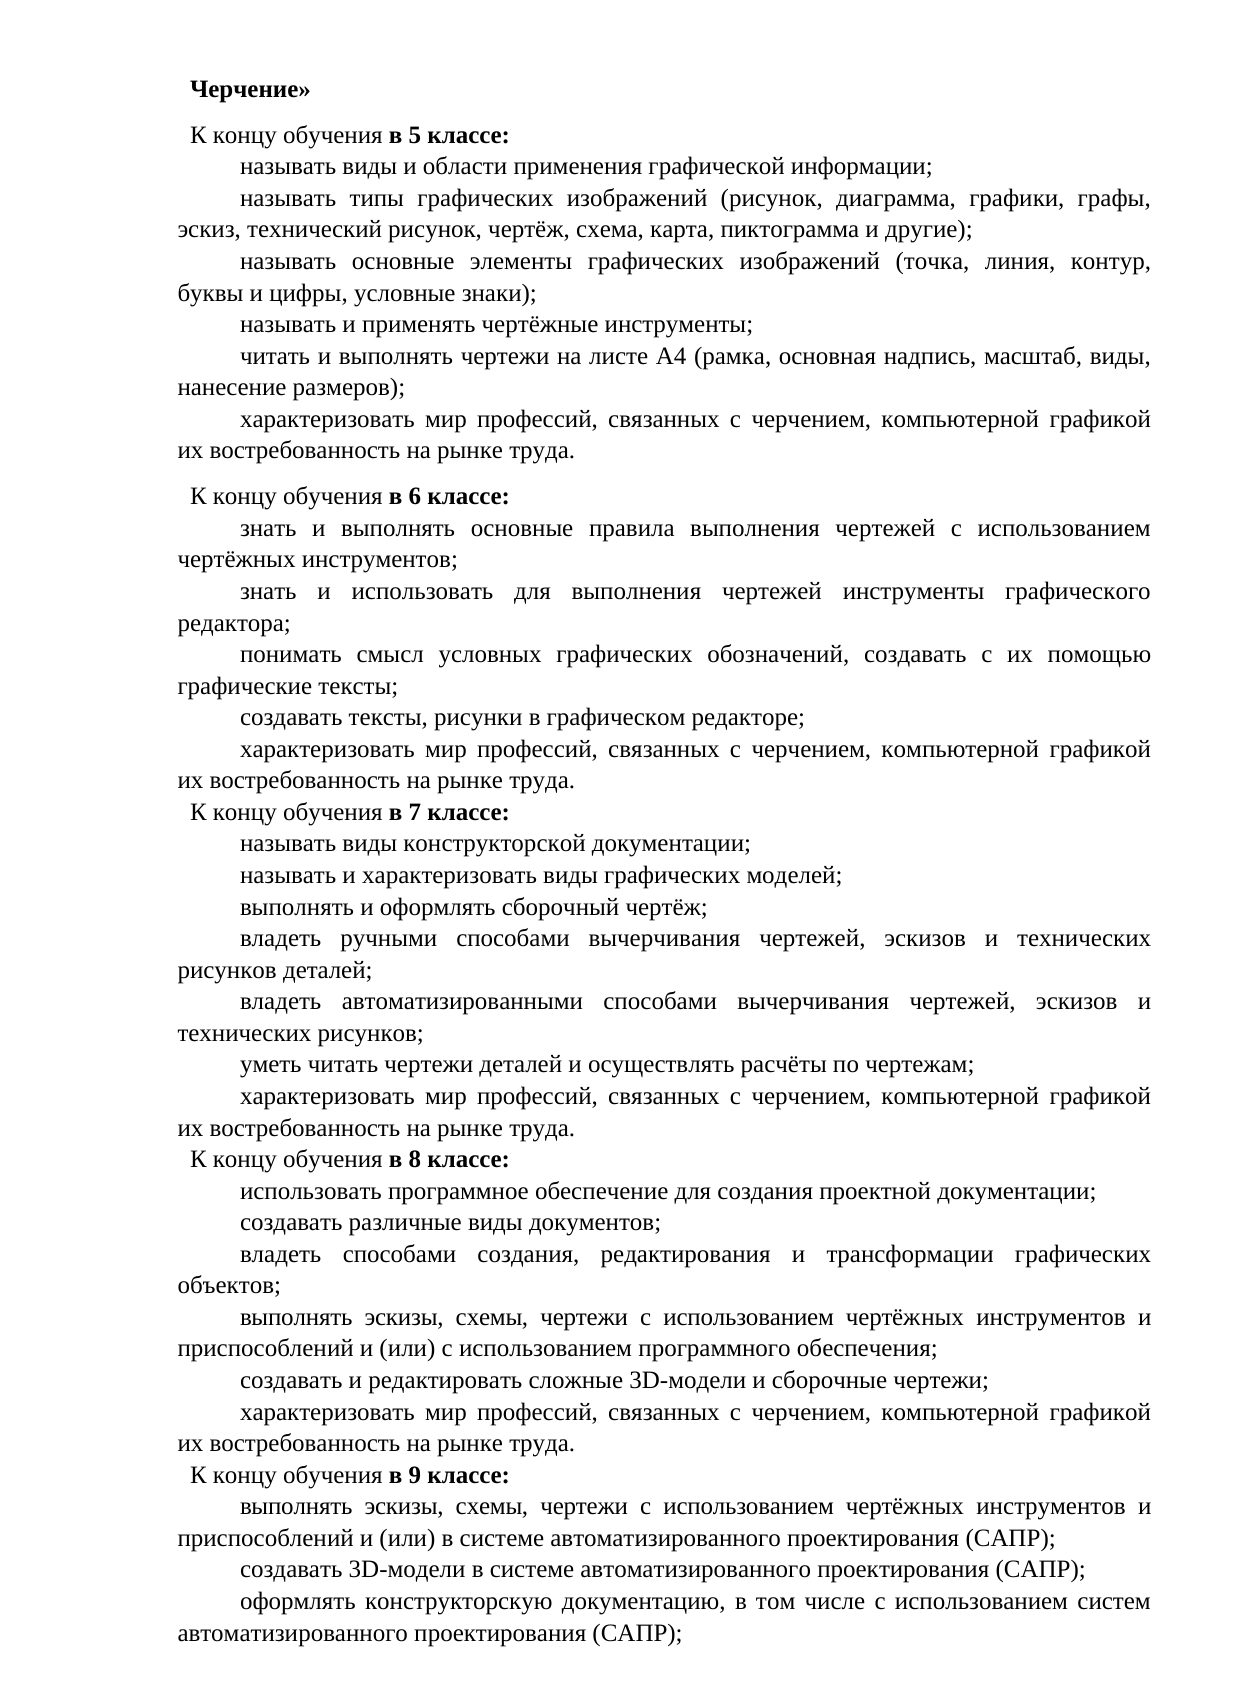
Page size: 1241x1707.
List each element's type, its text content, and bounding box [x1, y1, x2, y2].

text называть и применять чертёжные инструменты; [177, 309, 1152, 338]
text называть виды и области применения графической информации; [177, 151, 1152, 180]
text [190, 74, 1152, 103]
text создавать и редактировать сложные 3D-модели и сборочные чертежи; [177, 1365, 1152, 1394]
text создавать различные виды документов; [177, 1207, 1152, 1236]
text характеризовать мир профессий, связанных с черчением, компьютерной графикой их востребованность на рынке труда. [177, 1081, 1152, 1141]
text К концу обучения в 7 классе: [190, 797, 1152, 826]
text К концу обучения в 6 классе: [190, 481, 1152, 510]
text называть виды конструкторской документации; [177, 828, 1152, 857]
text К концу обучения в 5 классе: [190, 120, 1152, 148]
text использовать программное обеспечение для создания проектной документации; [177, 1176, 1152, 1204]
text читать и выполнять чертежи на листе А4 (рамка, основная надпись, масштаб, виды, нанесение размеров); [177, 341, 1152, 401]
text уметь читать чертежи деталей и осуществлять расчёты по чертежам; [177, 1049, 1152, 1078]
text характеризовать мир профессий, связанных с черчением, компьютерной графикой их востребованность на рынке труда. [177, 404, 1152, 464]
text знать и использовать для выполнения чертежей инструменты графического редактора; [177, 576, 1152, 636]
text оформлять конструкторскую документацию, в том числе с использованием систем автоматизированного проектирования (САПР); [177, 1586, 1152, 1646]
text создавать тексты, рисунки в графическом редакторе; [177, 702, 1152, 731]
text выполнять эскизы, схемы, чертежи с использованием чертёжных инструментов и приспособлений и (или) в системе автоматизированного проектирования (САПР); [177, 1491, 1152, 1552]
text называть и характеризовать виды графических моделей; [177, 860, 1152, 889]
text знать и выполнять основные правила выполнения чертежей с использованием чертёжных инструментов; [177, 513, 1152, 573]
text создавать 3D-модели в системе автоматизированного проектирования (САПР); [177, 1554, 1152, 1583]
text характеризовать мир профессий, связанных с черчением, компьютерной графикой их востребованность на рынке труда. [177, 1397, 1152, 1457]
text называть основные элементы графических изображений (точка, линия, контур, буквы и цифры, условные знаки); [177, 246, 1152, 306]
text выполнять эскизы, схемы, чертежи с использованием чертёжных инструментов и приспособлений и (или) с использованием программного обеспечения; [177, 1302, 1152, 1362]
text понимать смысл условных графических обозначений, создавать с их помощью графические тексты; [177, 639, 1152, 699]
text владеть ручными способами вычерчивания чертежей, эскизов и технических рисунков деталей; [177, 923, 1152, 983]
text владеть автоматизированными способами вычерчивания чертежей, эскизов и технических рисунков; [177, 986, 1152, 1047]
text К концу обучения в 9 классе: [190, 1460, 1152, 1488]
text характеризовать мир профессий, связанных с черчением, компьютерной графикой их востребованность на рынке труда. [177, 734, 1152, 794]
text владеть способами создания, редактирования и трансформации графических объектов; [177, 1239, 1152, 1299]
text выполнять и оформлять сборочный чертёж; [177, 892, 1152, 920]
text называть типы графических изображений (рисунок, диаграмма, графики, графы, эскиз, технический рисунок, чертёж, схема, карта, пиктограмма и другие); [177, 183, 1152, 243]
text К концу обучения в 8 классе: [190, 1144, 1152, 1173]
